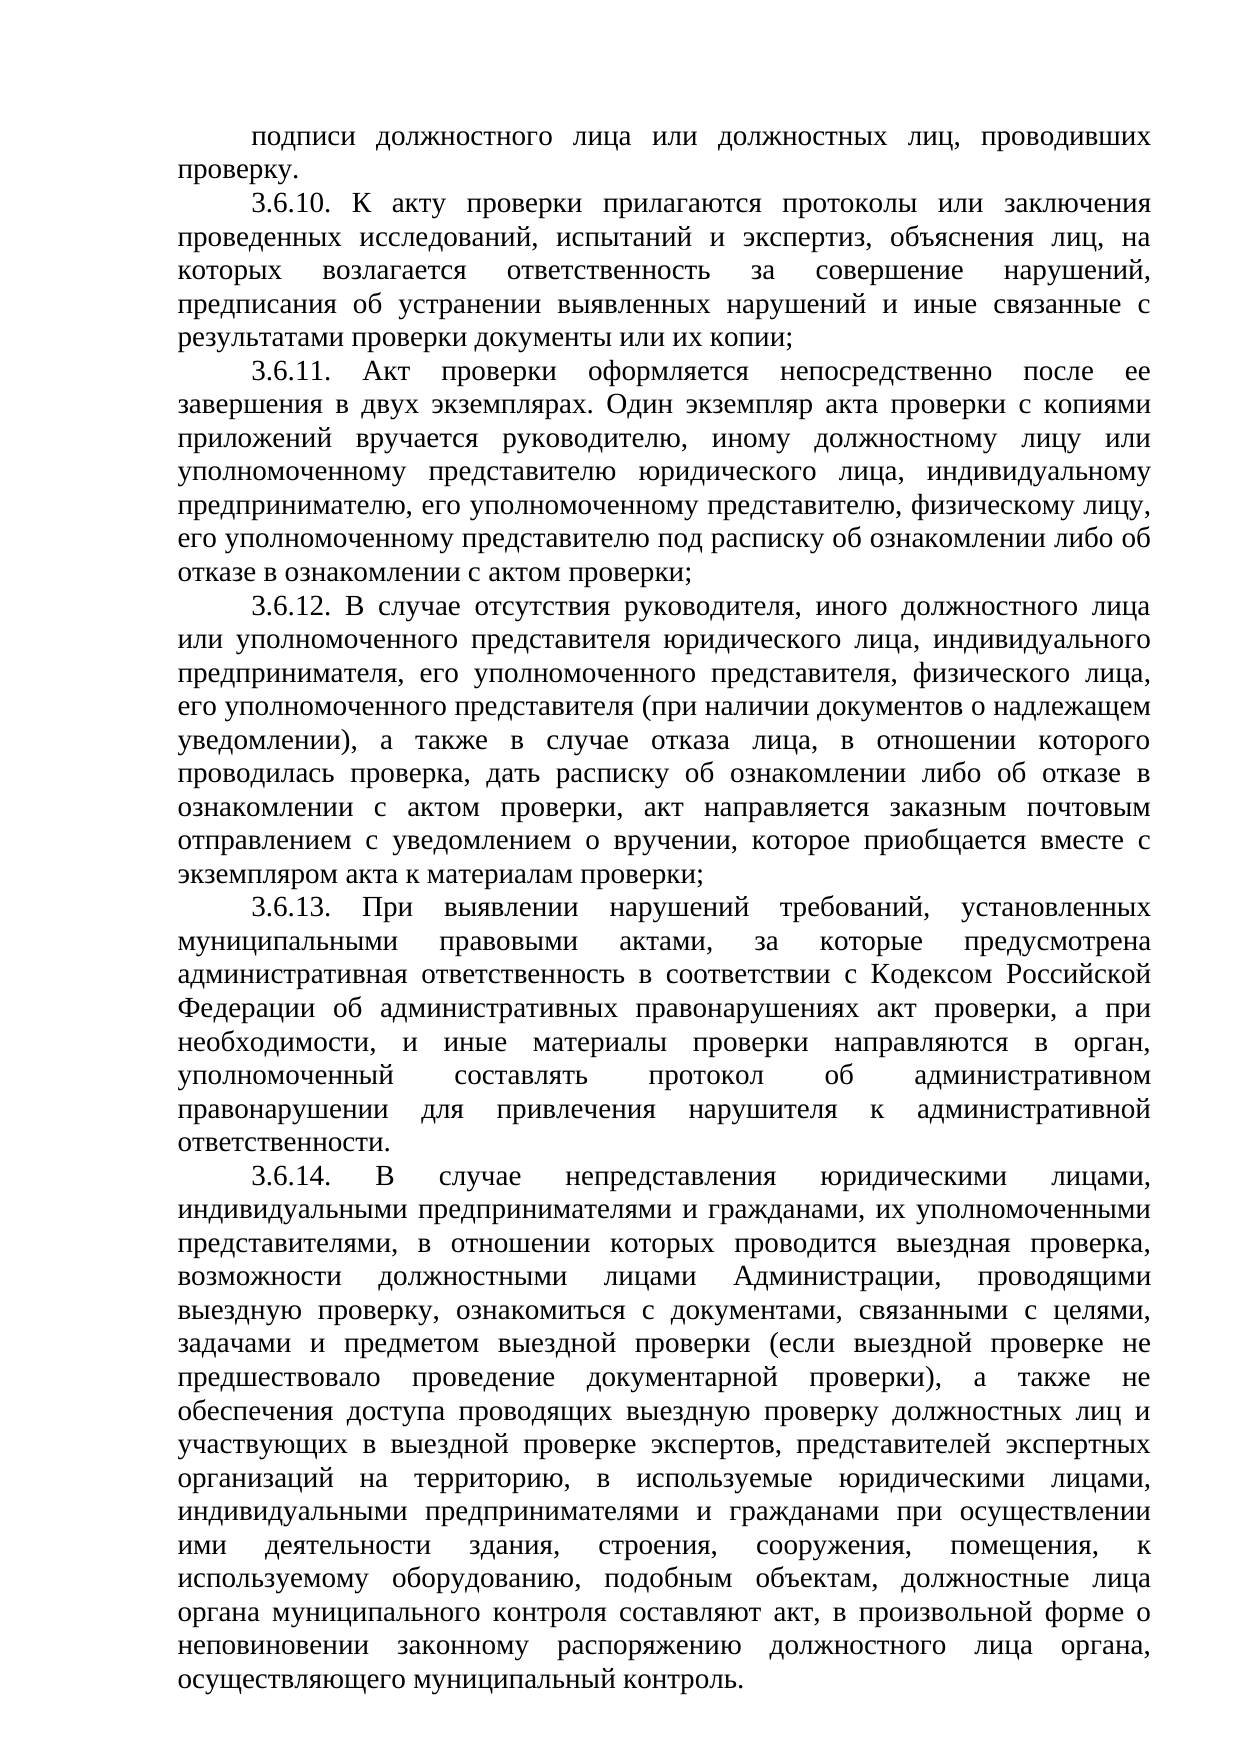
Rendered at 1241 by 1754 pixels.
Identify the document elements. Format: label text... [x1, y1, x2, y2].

text 3.6.12. В случае отсутствия руководителя, иного должностного лица или уполномоченного представителя юридического лица, индивидуального предпринимателя, его уполномоченного представителя, физического лица, его уполномоченного представителя (при наличии документов о надлежащем уведомлении), а также в случае отказа лица, в отношении которого проводилась проверка, дать расписку об ознакомлении либо об отказе в ознакомлении с актом проверки, акт направляется заказным почтовым отправлением с уведомлением о вручении, которое приобщается вместе с экземпляром акта к материалам проверки; [177, 588, 1152, 889]
text 3.6.13. При выявлении нарушений требований, установленных муниципальными правовыми актами, за которые предусмотрена административная ответственность в соответствии с Кодексом Российской Федерации об административных правонарушениях акт проверки, а при необходимости, и иные материалы проверки направляются в орган, уполномоченный составлять протокол об административном правонарушении для привлечения нарушителя к административной ответственности. [177, 889, 1152, 1158]
text 3.6.14. В случае непредставления юридическими лицами, индивидуальными предпринимателями и гражданами, их уполномоченными представителями, в отношении которых проводится выездная проверка, возможности должностными лицами Администрации, проводящими выездную проверку, ознакомиться с документами, связанными с целями, задачами и предметом выездной проверки (если выездной проверке не предшествовало проведение документарной проверки), а также не обеспечения доступа проводящих выездную проверку должностных лиц и участвующих в выездной проверке экспертов, представителей экспертных организаций на территорию, в используемые юридическими лицами, индивидуальными предпринимателями и гражданами при осуществлении ими деятельности здания, строения, сооружения, помещения, к используемому оборудованию, подобным объектам, должностные лица органа муниципального контроля составляют акт, в произвольной форме о неповиновении законному распоряжению должностного лица органа, осуществляющего муниципальный контроль. [177, 1158, 1152, 1694]
text подписи должностного лица или должностных лиц, проводивших проверку. [177, 118, 1152, 185]
text 3.6.11. Акт проверки оформляется непосредственно после ее завершения в двух экземплярах. Один экземпляр акта проверки с копиями приложений вручается руководителю, иному должностному лицу или уполномоченному представителю юридического лица, индивидуальному предпринимателю, его уполномоченному представителю, физическому лицу, его уполномоченному представителю под расписку об ознакомлении либо об отказе в ознакомлении с актом проверки; [177, 353, 1152, 588]
text 3.6.10. К акту проверки прилагаются протоколы или заключения проведенных исследований, испытаний и экспертиз, объяснения лиц, на которых возлагается ответственность за совершение нарушений, предписания об устранении выявленных нарушений и иные связанные с результатами проверки документы или их копии; [177, 185, 1152, 353]
